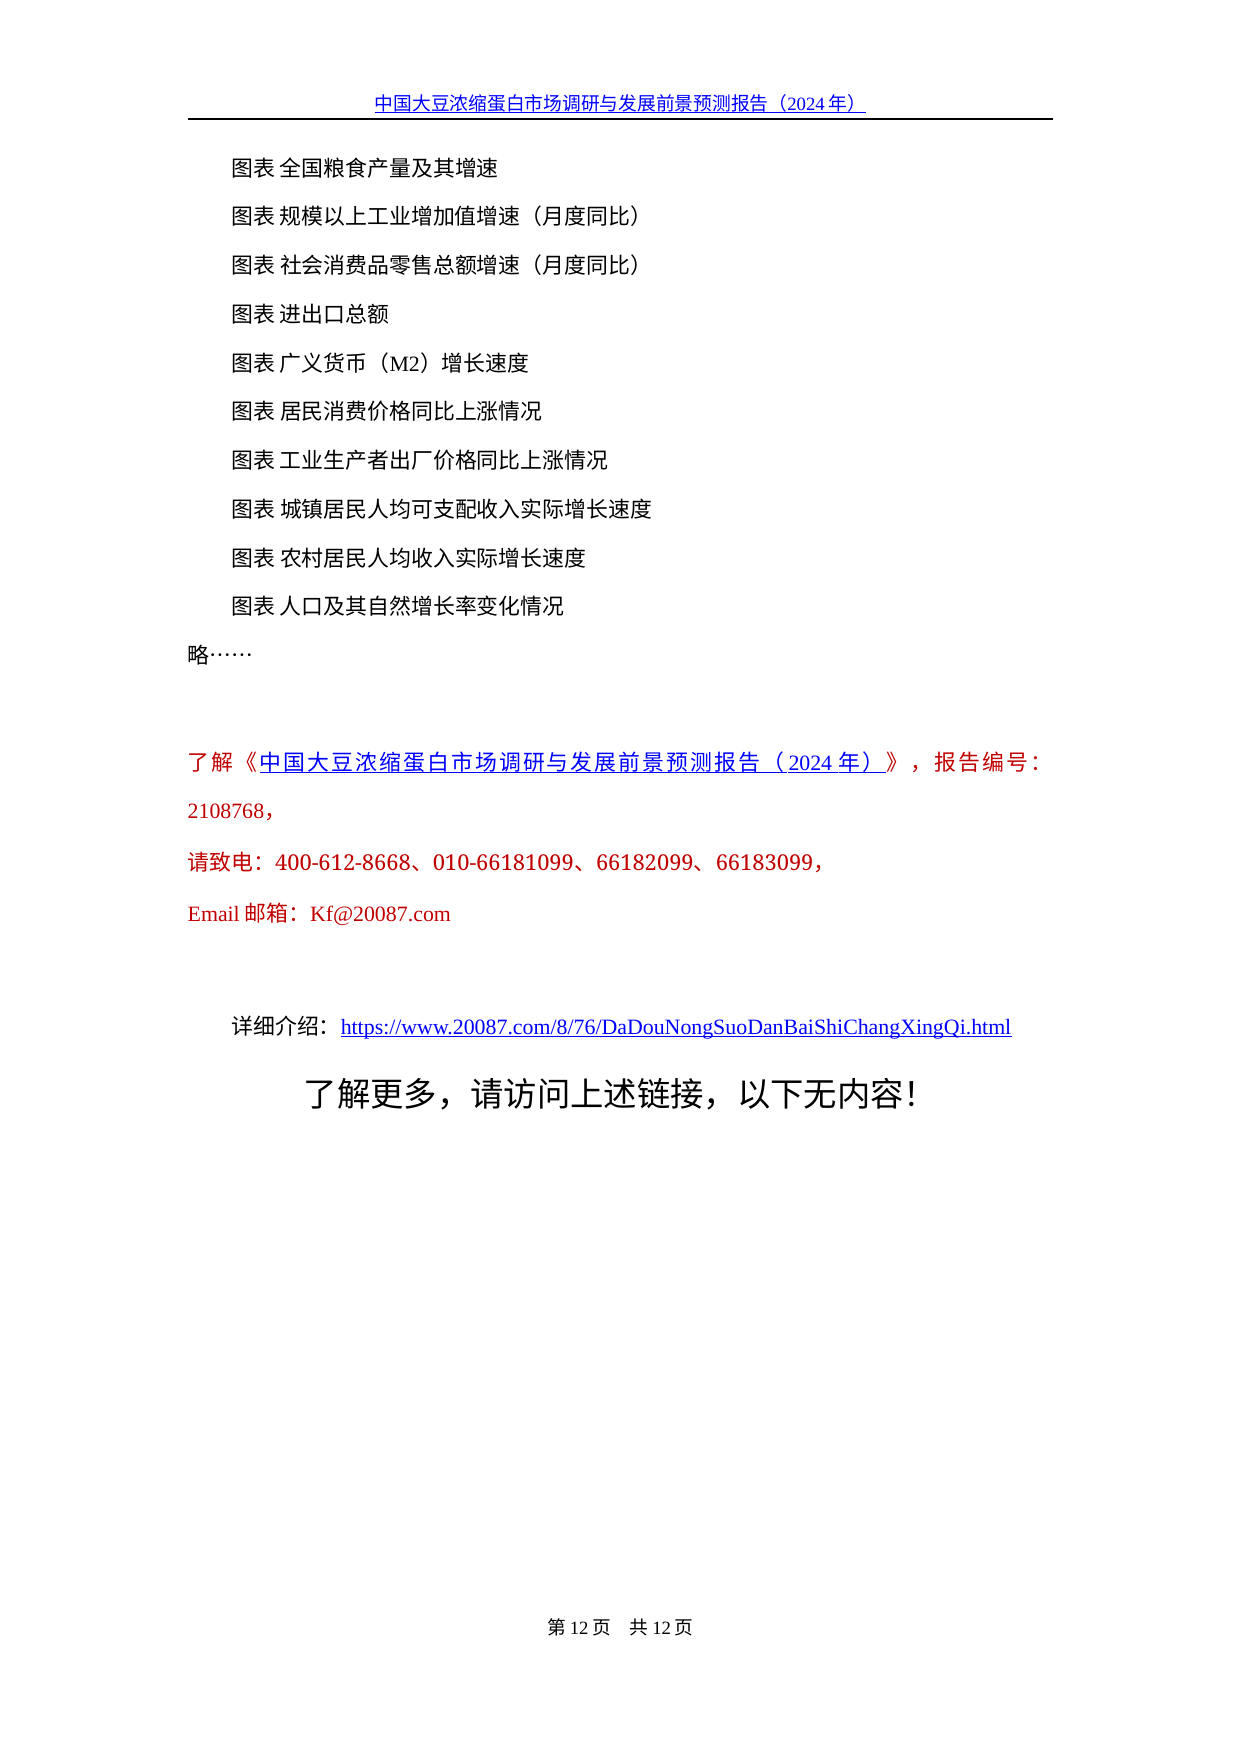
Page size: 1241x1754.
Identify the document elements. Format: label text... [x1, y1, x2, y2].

text 了解《中国大豆浓缩蛋白市场调研与发展前景预测报告（2024年）》，报告编号：2108768， [187, 744, 1053, 825]
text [187, 150, 1053, 670]
text 详细介绍：https://www.20087.com/8/76/DaDouNongSuoDanBaiShiChangXingQi.html [187, 1009, 1053, 1041]
title 了解更多，请访问上述链接，以下无内容！ [187, 1059, 1053, 1124]
text 请致电：400-612-8668、010-66181099、66182099、66183099， [187, 844, 1053, 877]
text Email邮箱：Kf@20087.com [187, 896, 1053, 928]
